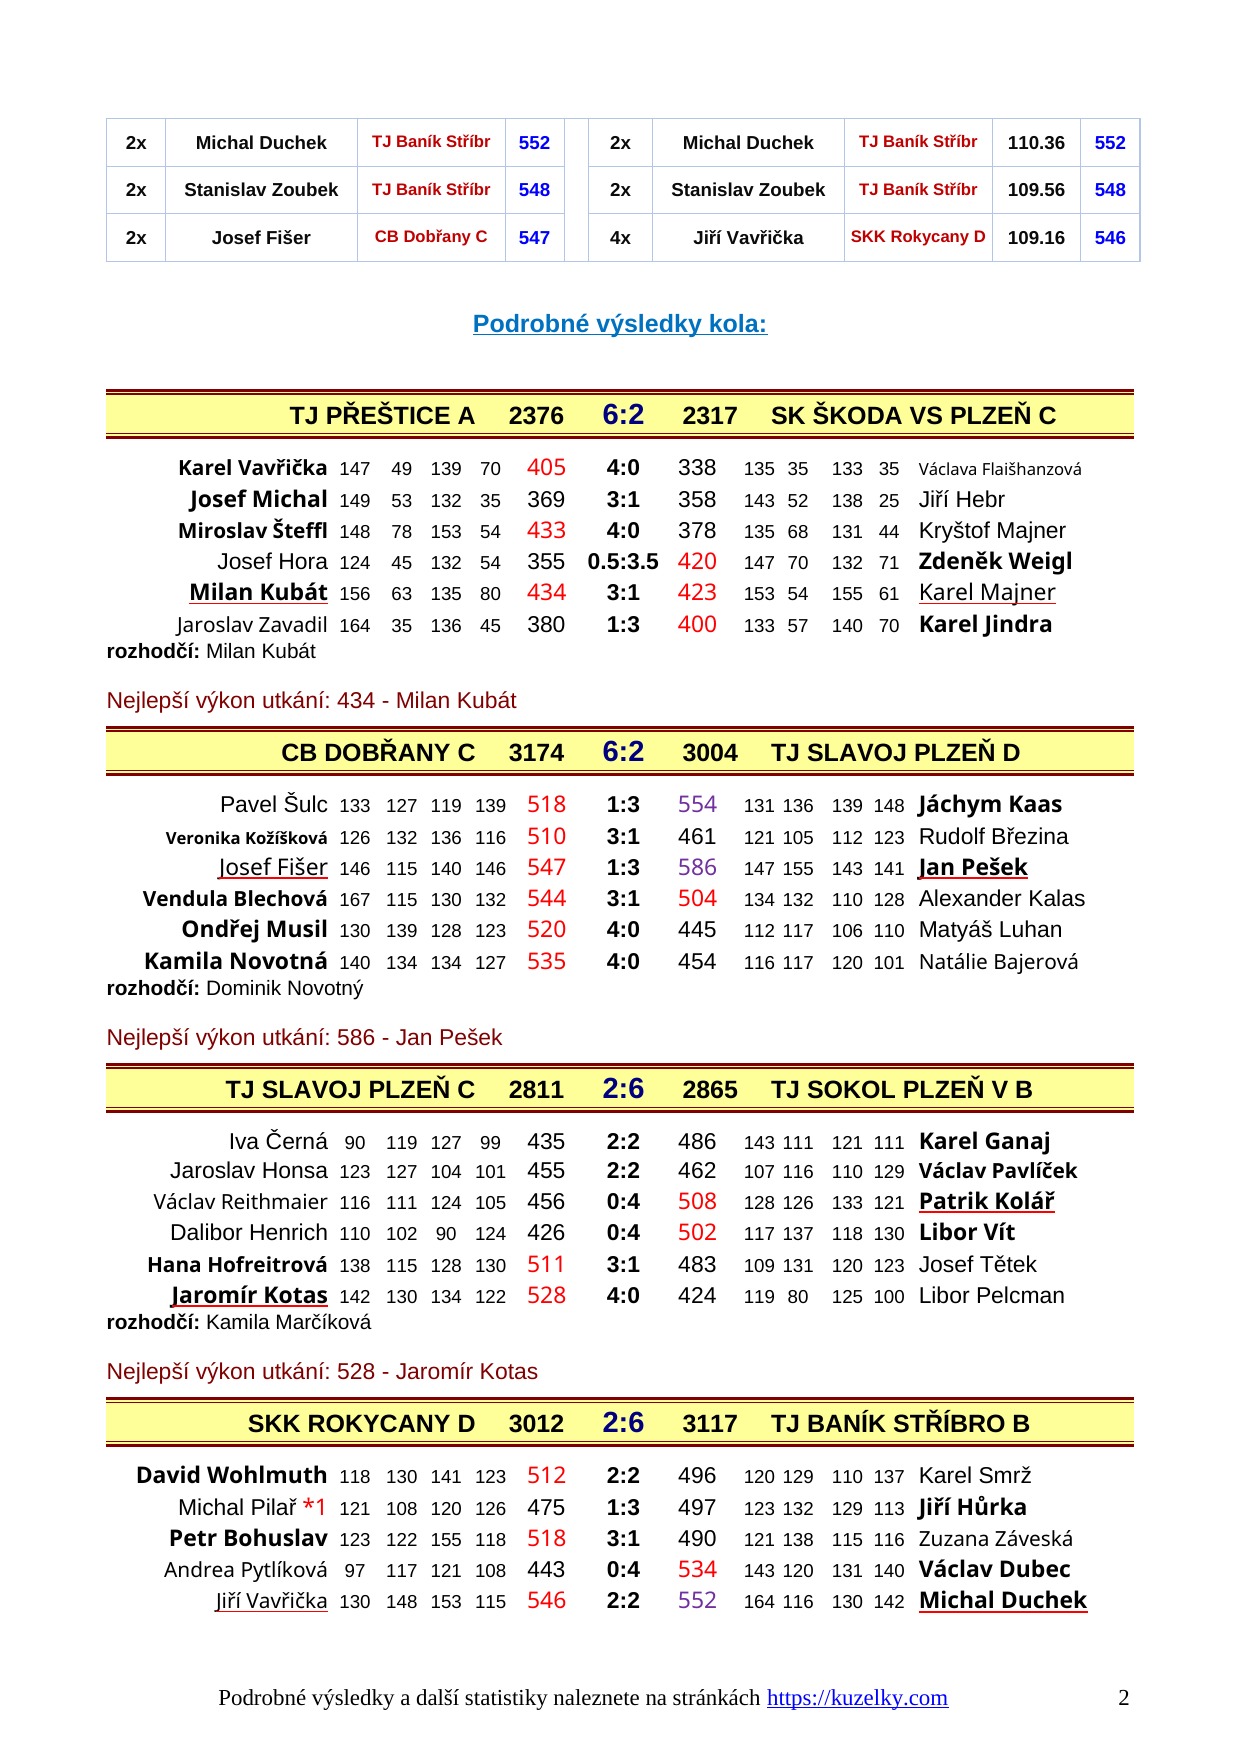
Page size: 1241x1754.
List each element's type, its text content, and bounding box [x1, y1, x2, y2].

text Václav Reithmaier 116 111 124 105 456 0:4 508 128 126 133 121 Patrik Kolář [106, 1185, 1134, 1216]
table_cell TJ Baník Stříbr [358, 119, 505, 166]
text rozhodčí: Kamila Marčíková [106, 1310, 1134, 1334]
table_cell 2x [589, 119, 652, 166]
text Milan Kubát 156 63 135 80 434 3:1 423 153 54 155 61 Karel Majner [106, 576, 1134, 608]
table_cell Jiří Vavřička [653, 214, 844, 261]
text Nejlepší výkon utkání: 434 - Milan Kubát [106, 687, 1134, 713]
table_cell SKK Rokycany D [845, 214, 992, 261]
text Jaromír Kotas 142 130 134 122 528 4:0 424 119 80 125 100 Libor Pelcman [106, 1279, 1134, 1310]
text Josef Michal 149 53 132 35 369 3:1 358 143 52 138 25 Jiří Hebr [106, 483, 1134, 514]
text TJ Přeštice A 2376 6:2 2317 SK Škoda VS Plzeň C [106, 395, 1134, 433]
table_cell 2x [107, 167, 165, 213]
text CB Dobřany C 3174 6:2 3004 TJ Slavoj Plzeň D [106, 732, 1134, 770]
text Karel Vavřička 147 49 139 70 405 4:0 338 135 35 133 35 Václava Flaišhanzová [106, 451, 1134, 483]
table_cell 548 [506, 167, 564, 213]
text Vendula Blechová 167 115 130 132 544 3:1 504 134 132 110 128 Alexander Kalas [106, 882, 1134, 913]
text Nejlepší výkon utkání: 528 - Jaromír Kotas [106, 1358, 1134, 1384]
text SKK Rokycany D 3012 2:6 3117 TJ Baník Stříbro B [106, 1403, 1134, 1441]
table_cell 552 [506, 119, 564, 166]
text Jaroslav Zavadil 164 35 136 45 380 1:3 400 133 57 140 70 Karel Jindra [106, 608, 1134, 639]
text Josef Fišer 146 115 140 146 547 1:3 586 147 155 143 141 Jan Pešek [106, 851, 1134, 882]
text TJ Slavoj Plzeň C 2811 2:6 2865 TJ Sokol Plzeň V B [106, 1069, 1134, 1107]
text Jiří Vavřička 130 148 153 115 546 2:2 552 164 116 130 142 Michal Duchek [106, 1584, 1134, 1616]
table_cell TJ Baník Stříbr [845, 167, 992, 213]
text rozhodčí: Milan Kubát [106, 639, 1134, 663]
text Veronika Kožíšková 126 132 136 116 510 3:1 461 121 105 112 123 Rudolf Březina [106, 819, 1134, 851]
table_cell 547 [506, 214, 564, 261]
table_cell Stanislav Zoubek [653, 167, 844, 213]
table_cell 110.36 [993, 119, 1080, 166]
table_cell Josef Fišer [166, 214, 357, 261]
table_cell 548 [1081, 167, 1139, 213]
text Jaroslav Honsa 123 127 104 101 455 2:2 462 107 116 110 129 Václav Pavlíček [106, 1157, 1134, 1185]
text Hana Hofreitrová 138 115 128 130 511 3:1 483 109 131 120 123 Josef Tětek [106, 1247, 1134, 1279]
table_cell TJ Baník Stříbr [845, 119, 992, 166]
table_cell 2x [589, 167, 652, 213]
text Josef Hora 124 45 132 54 355 0.5:3.5 420 147 70 132 71 Zdeněk Weigl [106, 545, 1134, 576]
table_cell 552 [1081, 119, 1139, 166]
text Michal Pilař *1 121 108 120 126 475 1:3 497 123 132 129 113 Jiří Hůrka [106, 1491, 1134, 1522]
text Ondřej Musil 130 139 128 123 520 4:0 445 112 117 106 110 Matyáš Luhan [106, 913, 1134, 944]
table_cell 109.16 [993, 214, 1080, 261]
table_cell TJ Baník Stříbr [358, 167, 505, 213]
text Petr Bohuslav 123 122 155 118 518 3:1 490 121 138 115 116 Zuzana Záveská [106, 1522, 1134, 1553]
text Kamila Novotná 140 134 134 127 535 4:0 454 116 117 120 101 Natálie Bajerová [106, 944, 1134, 976]
table_cell CB Dobřany C [358, 214, 505, 261]
text Iva Černá 90 119 127 99 435 2:2 486 143 111 121 111 Karel Ganaj [106, 1125, 1134, 1157]
text rozhodčí: Dominik Novotný [106, 976, 1134, 1000]
table_cell 4x [589, 214, 652, 261]
table_cell 2x [107, 119, 165, 166]
text Dalibor Henrich 110 102 90 124 426 0:4 502 117 137 118 130 Libor Vít [106, 1216, 1134, 1247]
text Miroslav Šteffl 148 78 153 54 433 4:0 378 135 68 131 44 Kryštof Majner [106, 514, 1134, 545]
table_cell Stanislav Zoubek [166, 167, 357, 213]
table_cell 2x [107, 214, 165, 261]
text David Wohlmuth 118 130 141 123 512 2:2 496 120 129 110 137 Karel Smrž [106, 1459, 1134, 1491]
text Andrea Pytlíková 97 117 121 108 443 0:4 534 143 120 131 140 Václav Dubec [106, 1553, 1134, 1584]
table_cell Michal Duchek [653, 119, 844, 166]
table_cell 546 [1081, 214, 1139, 261]
table_cell Michal Duchek [166, 119, 357, 166]
table_cell 109.56 [993, 167, 1080, 213]
text Podrobné výsledky kola: [94, 308, 1145, 337]
text Pavel Šulc 133 127 119 139 518 1:3 554 131 136 139 148 Jáchym Kaas [106, 788, 1134, 819]
text Nejlepší výkon utkání: 586 - Jan Pešek [106, 1024, 1134, 1050]
